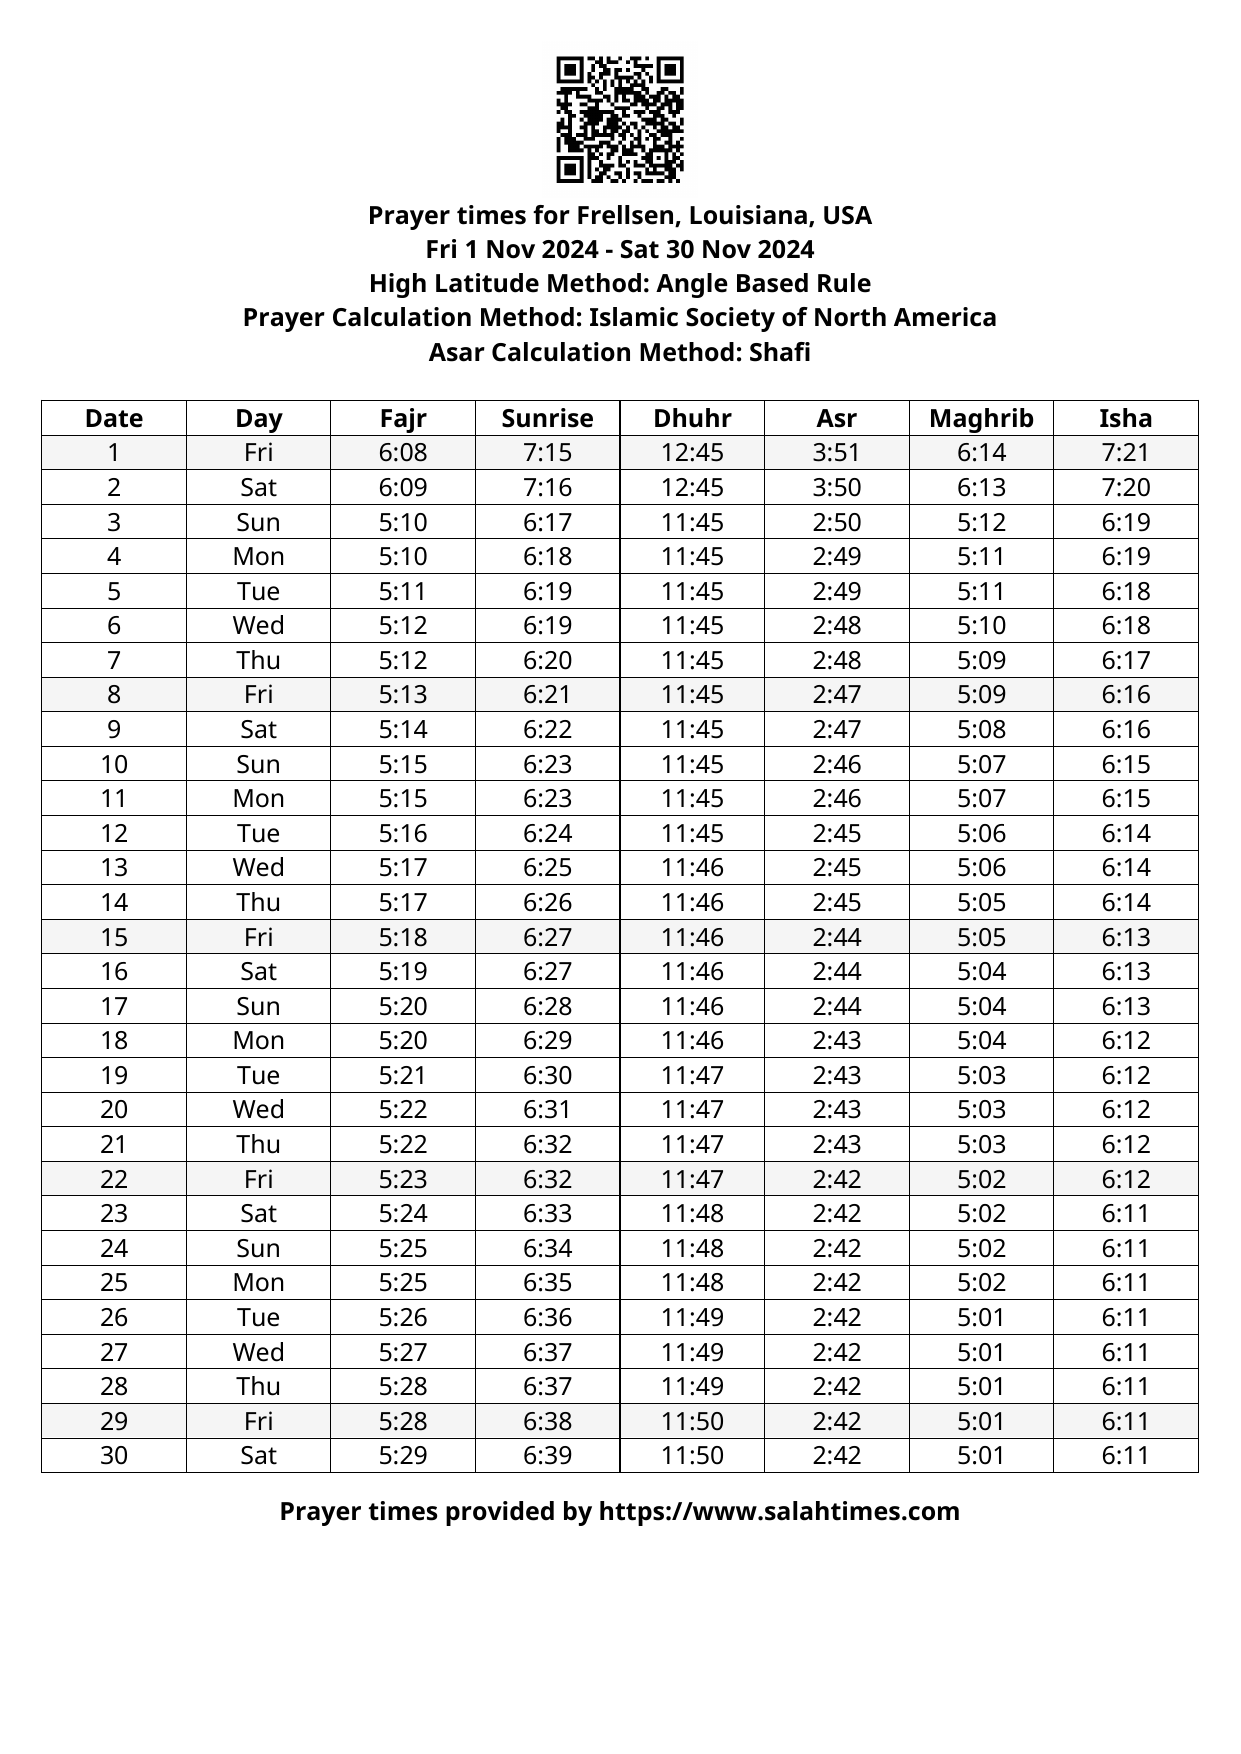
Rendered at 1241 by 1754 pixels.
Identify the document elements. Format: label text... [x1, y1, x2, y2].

table_cell 5:04 [910, 954, 1053, 988]
table_cell 2:50 [765, 505, 909, 538]
table_cell 2:44 [765, 954, 909, 988]
table_cell 5:29 [331, 1439, 475, 1472]
table_cell 6:12 [1054, 1024, 1198, 1057]
table_cell 5:01 [910, 1439, 1053, 1472]
table_cell 5:28 [331, 1369, 475, 1403]
table_cell 6:21 [476, 678, 619, 711]
table_header Isha [1054, 401, 1198, 434]
table_cell 2:42 [765, 1231, 909, 1264]
table_cell 2:42 [765, 1300, 909, 1334]
table_cell 6:14 [1054, 885, 1198, 919]
table_cell 11:45 [621, 712, 764, 746]
table_cell 6:35 [476, 1266, 619, 1299]
table_cell 6:11 [1054, 1439, 1198, 1472]
table_cell 5:02 [910, 1231, 1053, 1264]
table_cell 6:14 [1054, 816, 1198, 849]
table_cell 5:03 [910, 1058, 1053, 1092]
table_cell 11:45 [621, 505, 764, 538]
table_cell 5:01 [910, 1335, 1053, 1368]
table_cell Sun [187, 1231, 330, 1264]
table_cell 5:05 [910, 920, 1053, 953]
table_cell 6:17 [476, 505, 619, 538]
table_cell Wed [187, 1335, 330, 1368]
table_cell 6:34 [476, 1231, 619, 1264]
table_cell 11:45 [621, 609, 764, 642]
table_cell 6:26 [476, 885, 619, 919]
table_cell 2:45 [765, 816, 909, 849]
table_cell 7:15 [476, 436, 619, 469]
table_cell Tue [187, 816, 330, 849]
table_cell 5:06 [910, 851, 1053, 884]
table_header Maghrib [910, 401, 1053, 434]
table_cell 26 [42, 1300, 186, 1334]
table_cell 5:17 [331, 851, 475, 884]
table_cell 5:20 [331, 1024, 475, 1057]
text Prayer times provided by https://www.salahtimes.com [42, 1494, 1198, 1528]
table_cell 5:03 [910, 1093, 1053, 1126]
table_cell 5:18 [331, 920, 475, 953]
table_cell 6:29 [476, 1024, 619, 1057]
table_cell 6:16 [1054, 678, 1198, 711]
table_cell 11:50 [621, 1404, 764, 1437]
table_cell 2:45 [765, 851, 909, 884]
table_cell 5:27 [331, 1335, 475, 1368]
table_cell 2:42 [765, 1369, 909, 1403]
table_cell 6:11 [1054, 1369, 1198, 1403]
table_cell 11:50 [621, 1439, 764, 1472]
table_cell 11:49 [621, 1369, 764, 1403]
table_cell 6:38 [476, 1404, 619, 1437]
table_cell 7 [42, 643, 186, 677]
table_cell 2:49 [765, 539, 909, 573]
table_cell 6:19 [476, 574, 619, 607]
text Fri 1 Nov 2024 - Sat 30 Nov 2024 [42, 232, 1198, 266]
table_cell 2:44 [765, 989, 909, 1022]
table_cell 5:21 [331, 1058, 475, 1092]
table_cell 2:42 [765, 1404, 909, 1437]
table_cell 28 [42, 1369, 186, 1403]
table_cell 5:03 [910, 1127, 1053, 1161]
table_cell 11:47 [621, 1093, 764, 1126]
table_cell 5:12 [910, 505, 1053, 538]
table_cell 2:43 [765, 1058, 909, 1092]
table_cell Mon [187, 1024, 330, 1057]
table_cell 5:24 [331, 1196, 475, 1230]
table_cell 6:25 [476, 851, 619, 884]
table_cell 6:27 [476, 954, 619, 988]
table_cell 5 [42, 574, 186, 607]
table_cell 5:02 [910, 1162, 1053, 1195]
table_cell 20 [42, 1093, 186, 1126]
table_cell 6:13 [1054, 920, 1198, 953]
table_cell 11:45 [621, 747, 764, 780]
table_cell 6:23 [476, 747, 619, 780]
table_header Dhuhr [621, 401, 764, 434]
table_cell Thu [187, 885, 330, 919]
table_cell 5:28 [331, 1404, 475, 1437]
table_cell 12:45 [621, 436, 764, 469]
table_cell Fri [187, 678, 330, 711]
table_cell 6:33 [476, 1196, 619, 1230]
table_cell Sun [187, 505, 330, 538]
table_cell Fri [187, 1404, 330, 1437]
table_cell 6:20 [476, 643, 619, 677]
table_cell 2:42 [765, 1266, 909, 1299]
table_cell 27 [42, 1335, 186, 1368]
table_cell 2:43 [765, 1127, 909, 1161]
table_cell Sun [187, 989, 330, 1022]
table_cell 11:46 [621, 1024, 764, 1057]
table_cell 11:49 [621, 1300, 764, 1334]
table_cell 6:37 [476, 1335, 619, 1368]
table_cell 6:36 [476, 1300, 619, 1334]
table_cell 16 [42, 954, 186, 988]
table_cell 2 [42, 470, 186, 504]
table_cell 6:18 [476, 539, 619, 573]
table_cell 6:30 [476, 1058, 619, 1092]
table_cell Mon [187, 1266, 330, 1299]
table_cell 2:47 [765, 712, 909, 746]
table_cell 6:39 [476, 1439, 619, 1472]
table_cell 2:43 [765, 1093, 909, 1126]
table_cell 2:46 [765, 781, 909, 815]
table_cell 5:16 [331, 816, 475, 849]
table_cell 6:22 [476, 712, 619, 746]
table_cell 21 [42, 1127, 186, 1161]
table_cell Wed [187, 609, 330, 642]
table_cell 2:45 [765, 885, 909, 919]
table_cell Sat [187, 1439, 330, 1472]
text High Latitude Method: Angle Based Rule [42, 266, 1198, 300]
table_cell 11:48 [621, 1196, 764, 1230]
table_cell 5:11 [910, 574, 1053, 607]
table_cell 17 [42, 989, 186, 1022]
table_cell 6:09 [331, 470, 475, 504]
table_cell 6:27 [476, 920, 619, 953]
table_header Fajr [331, 401, 475, 434]
table_cell 6:17 [1054, 643, 1198, 677]
table_cell 5:11 [331, 574, 475, 607]
table_cell 5:02 [910, 1266, 1053, 1299]
table_cell Thu [187, 1369, 330, 1403]
table_cell 6:14 [1054, 851, 1198, 884]
table_cell Thu [187, 1127, 330, 1161]
table_cell 5:14 [331, 712, 475, 746]
table_cell 2:48 [765, 609, 909, 642]
table_cell 5:19 [331, 954, 475, 988]
table_cell 2:43 [765, 1024, 909, 1057]
picture [542, 41, 699, 198]
table_cell 5:15 [331, 781, 475, 815]
table_cell Tue [187, 1300, 330, 1334]
table_cell Sat [187, 954, 330, 988]
table_cell 13 [42, 851, 186, 884]
table_cell 7:21 [1054, 436, 1198, 469]
table_cell 6:19 [1054, 539, 1198, 573]
table_cell 12 [42, 816, 186, 849]
table_cell 5:20 [331, 989, 475, 1022]
table_cell 11:47 [621, 1162, 764, 1195]
table_cell 19 [42, 1058, 186, 1092]
table_cell 5:17 [331, 885, 475, 919]
table_cell Fri [187, 920, 330, 953]
table_cell Wed [187, 851, 330, 884]
table_header Date [42, 401, 186, 434]
table_cell 23 [42, 1196, 186, 1230]
table_cell 5:01 [910, 1404, 1053, 1437]
table_cell 3:50 [765, 470, 909, 504]
table_cell 11:49 [621, 1335, 764, 1368]
table_cell 7:20 [1054, 470, 1198, 504]
table_cell 4 [42, 539, 186, 573]
table_cell 11:45 [621, 643, 764, 677]
table_cell 11:46 [621, 851, 764, 884]
table_cell 10 [42, 747, 186, 780]
table_cell 29 [42, 1404, 186, 1437]
table_header Asr [765, 401, 909, 434]
table_cell 5:12 [331, 643, 475, 677]
table_cell 6:11 [1054, 1231, 1198, 1264]
table_cell 11:48 [621, 1266, 764, 1299]
table_cell 6:19 [1054, 505, 1198, 538]
table_cell 2:42 [765, 1335, 909, 1368]
table_cell Fri [187, 1162, 330, 1195]
table_cell 6:12 [1054, 1093, 1198, 1126]
table_cell 6:12 [1054, 1127, 1198, 1161]
table_cell 12:45 [621, 470, 764, 504]
table_cell 6:37 [476, 1369, 619, 1403]
table_cell 5:04 [910, 989, 1053, 1022]
table_cell 2:44 [765, 920, 909, 953]
table_cell 11:45 [621, 678, 764, 711]
table_cell 6:11 [1054, 1404, 1198, 1437]
table_cell 24 [42, 1231, 186, 1264]
table_cell 6:14 [910, 436, 1053, 469]
table_cell 5:11 [910, 539, 1053, 573]
table_cell Sat [187, 712, 330, 746]
table_cell Mon [187, 781, 330, 815]
table_cell 30 [42, 1439, 186, 1472]
table_cell 25 [42, 1266, 186, 1299]
table_cell 6:13 [910, 470, 1053, 504]
table_cell 2:42 [765, 1196, 909, 1230]
table_cell Wed [187, 1093, 330, 1126]
table_cell 5:05 [910, 885, 1053, 919]
table_cell 6:31 [476, 1093, 619, 1126]
table_cell 5:07 [910, 781, 1053, 815]
table_cell 11:46 [621, 989, 764, 1022]
table_cell 2:42 [765, 1162, 909, 1195]
table_cell Tue [187, 574, 330, 607]
table_cell 2:49 [765, 574, 909, 607]
text Asar Calculation Method: Shafi [42, 334, 1198, 368]
table_cell 18 [42, 1024, 186, 1057]
table_cell Tue [187, 1058, 330, 1092]
table_cell 11:47 [621, 1127, 764, 1161]
text Prayer times for Frellsen, Louisiana, USA [42, 198, 1198, 232]
table_cell 5:26 [331, 1300, 475, 1334]
table_cell 5:07 [910, 747, 1053, 780]
table_cell 11 [42, 781, 186, 815]
table_cell Sun [187, 747, 330, 780]
table_cell 11:45 [621, 574, 764, 607]
table_cell 6:32 [476, 1127, 619, 1161]
table_cell 11:46 [621, 885, 764, 919]
table_cell 8 [42, 678, 186, 711]
table_cell 11:45 [621, 781, 764, 815]
table_cell 11:45 [621, 539, 764, 573]
table_cell 5:08 [910, 712, 1053, 746]
table_cell Mon [187, 539, 330, 573]
table_cell 6:23 [476, 781, 619, 815]
table_header Day [187, 401, 330, 434]
table_cell Sat [187, 1196, 330, 1230]
table_cell 5:10 [331, 505, 475, 538]
table_cell 5:23 [331, 1162, 475, 1195]
table_cell 6:11 [1054, 1300, 1198, 1334]
table_cell 15 [42, 920, 186, 953]
text Prayer Calculation Method: Islamic Society of North America [42, 300, 1198, 334]
table_cell 6:08 [331, 436, 475, 469]
table_cell 14 [42, 885, 186, 919]
table_cell 6:24 [476, 816, 619, 849]
table_cell 3 [42, 505, 186, 538]
table_cell 5:25 [331, 1266, 475, 1299]
table_cell 3:51 [765, 436, 909, 469]
table_cell 1 [42, 436, 186, 469]
table_cell 6:15 [1054, 781, 1198, 815]
table_cell 2:42 [765, 1439, 909, 1472]
table_cell 22 [42, 1162, 186, 1195]
table_cell 5:10 [910, 609, 1053, 642]
table_cell 5:06 [910, 816, 1053, 849]
table_cell 9 [42, 712, 186, 746]
table_cell 5:02 [910, 1196, 1053, 1230]
table_cell 6:13 [1054, 954, 1198, 988]
table_cell 5:13 [331, 678, 475, 711]
table_cell 6:18 [1054, 574, 1198, 607]
table_cell Sat [187, 470, 330, 504]
table_cell 2:48 [765, 643, 909, 677]
table_cell 5:25 [331, 1231, 475, 1264]
table_cell 6:13 [1054, 989, 1198, 1022]
table_cell 6:11 [1054, 1196, 1198, 1230]
table_cell 6:32 [476, 1162, 619, 1195]
table_cell 6:16 [1054, 712, 1198, 746]
table_cell 6:11 [1054, 1266, 1198, 1299]
table_cell 6 [42, 609, 186, 642]
table_cell 2:46 [765, 747, 909, 780]
table_cell 6:11 [1054, 1335, 1198, 1368]
table_cell 5:09 [910, 643, 1053, 677]
table_cell 6:28 [476, 989, 619, 1022]
table_cell 5:10 [331, 539, 475, 573]
table_cell 5:04 [910, 1024, 1053, 1057]
table_cell 5:22 [331, 1093, 475, 1126]
table_cell Fri [187, 436, 330, 469]
table_cell 5:15 [331, 747, 475, 780]
table_cell 6:18 [1054, 609, 1198, 642]
table_cell 11:46 [621, 920, 764, 953]
table_cell 11:48 [621, 1231, 764, 1264]
table_cell 11:45 [621, 816, 764, 849]
table_cell Thu [187, 643, 330, 677]
table_cell 6:12 [1054, 1058, 1198, 1092]
table_cell 11:47 [621, 1058, 764, 1092]
table_cell 2:47 [765, 678, 909, 711]
table_cell 6:15 [1054, 747, 1198, 780]
table_cell 11:46 [621, 954, 764, 988]
table_cell 5:22 [331, 1127, 475, 1161]
table_cell 5:09 [910, 678, 1053, 711]
table_cell 5:01 [910, 1369, 1053, 1403]
table_cell 5:01 [910, 1300, 1053, 1334]
table_cell 6:12 [1054, 1162, 1198, 1195]
table_header Sunrise [476, 401, 619, 434]
table_cell 5:12 [331, 609, 475, 642]
table_cell 7:16 [476, 470, 619, 504]
table_cell 6:19 [476, 609, 619, 642]
